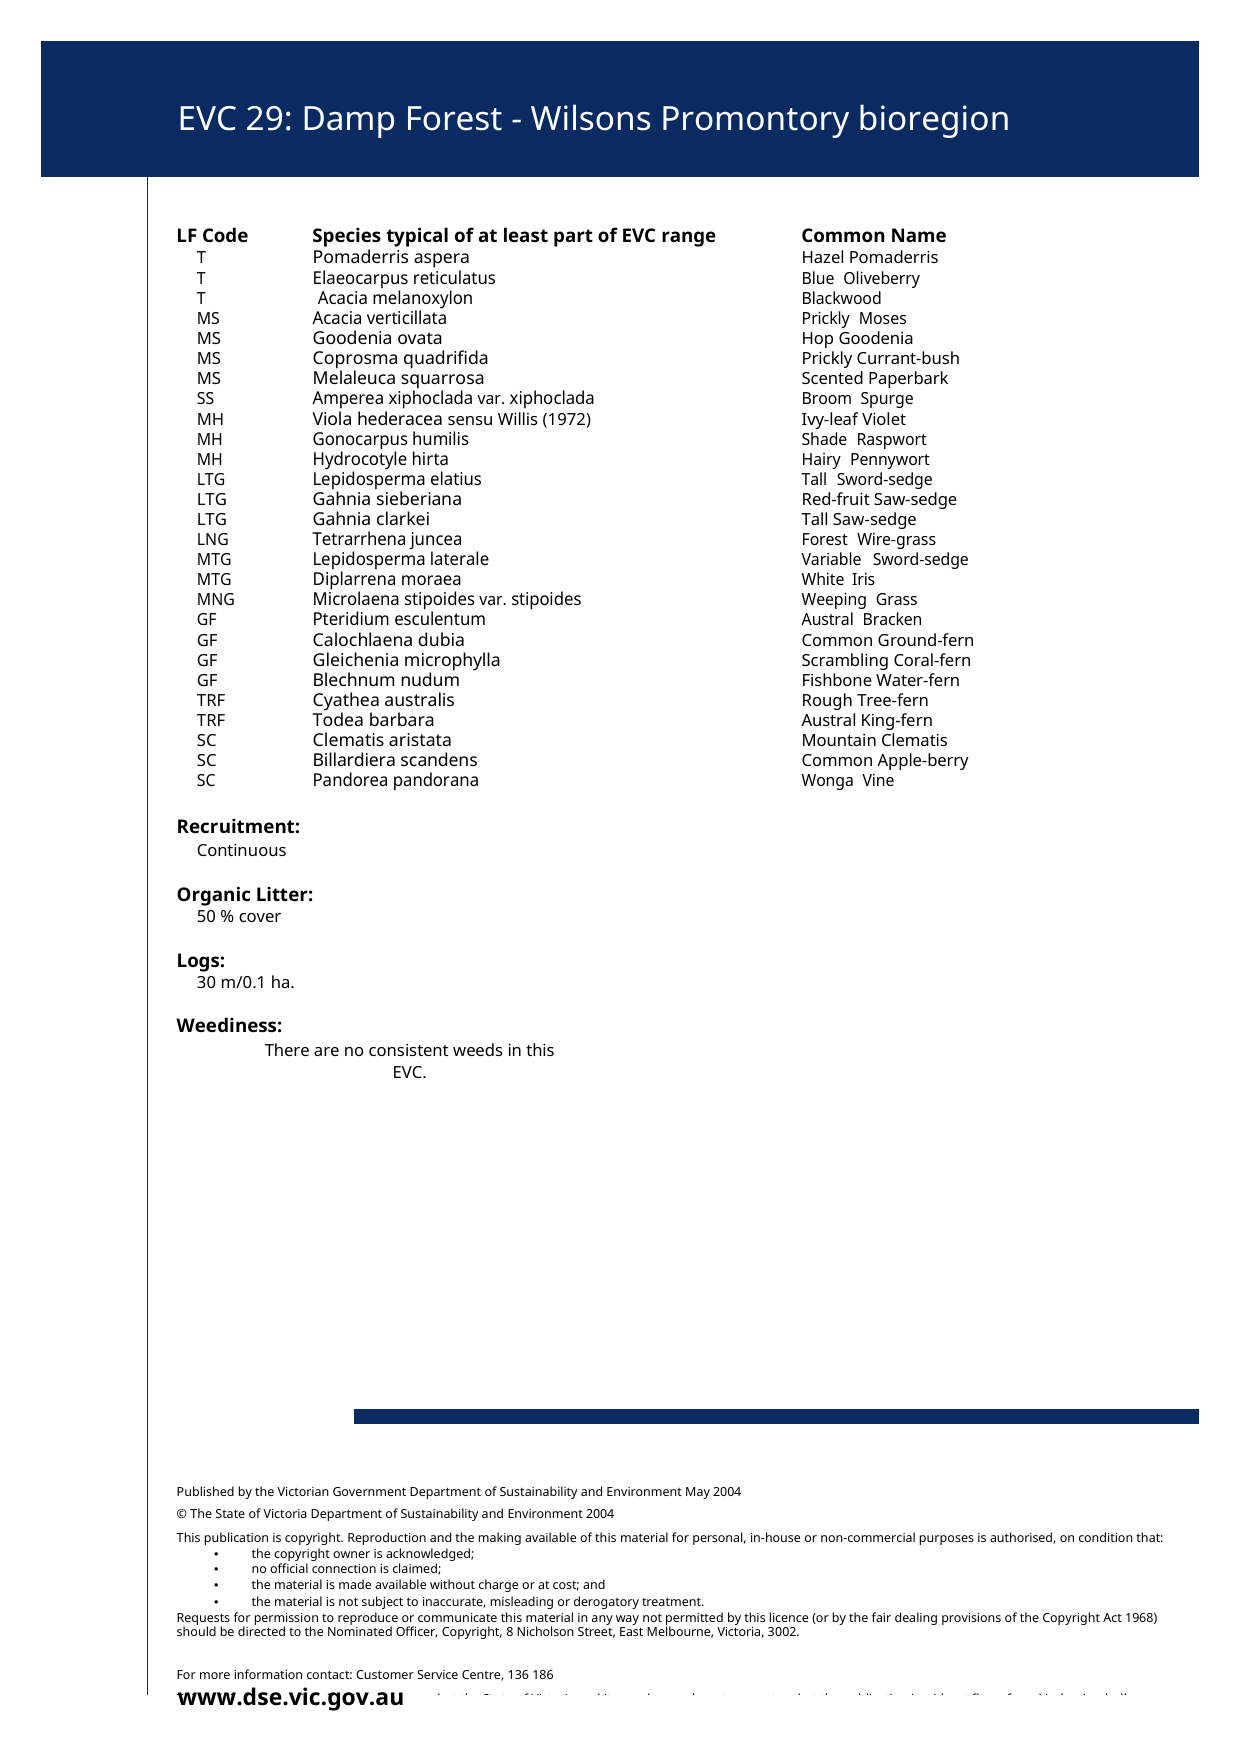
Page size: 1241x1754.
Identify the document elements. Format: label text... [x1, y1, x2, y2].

text www.dse.vic.gov.au [177, 1681, 1211, 1712]
